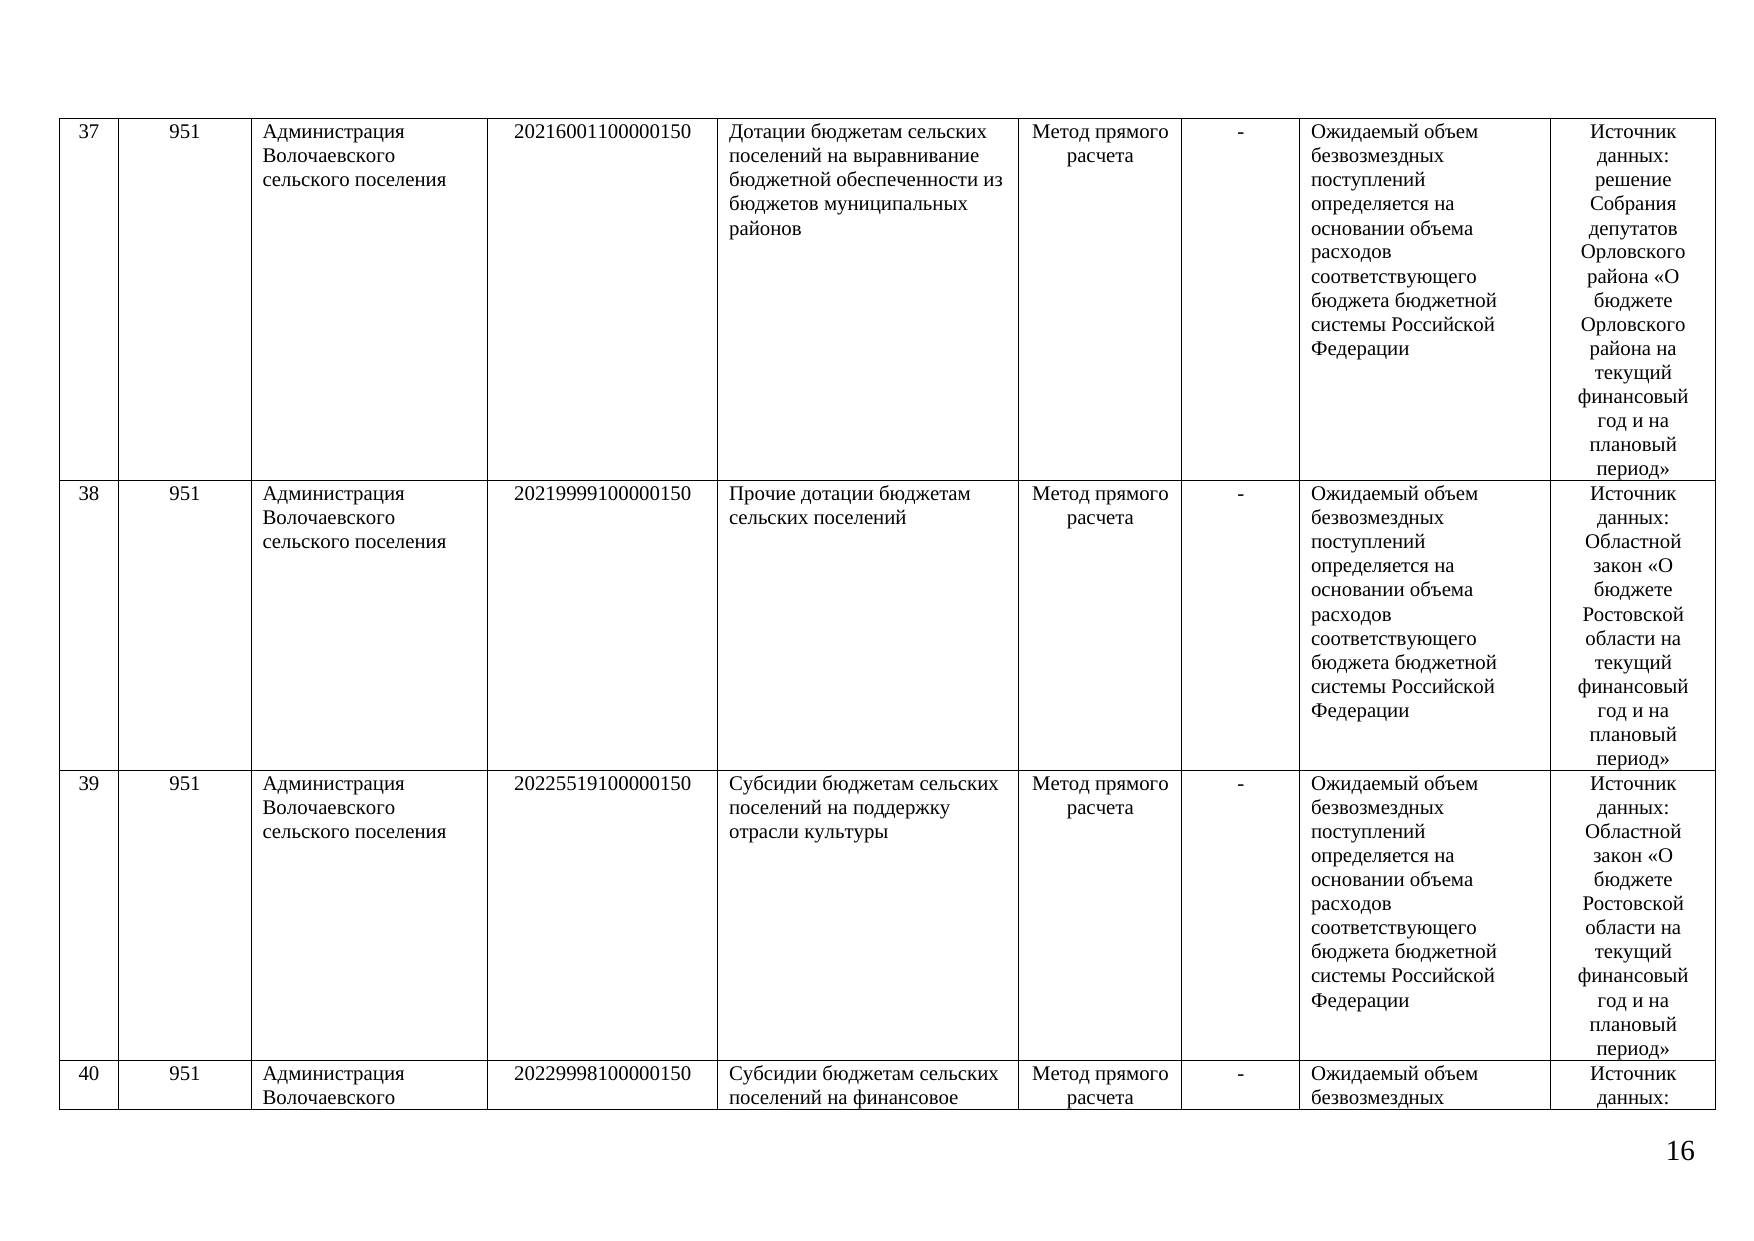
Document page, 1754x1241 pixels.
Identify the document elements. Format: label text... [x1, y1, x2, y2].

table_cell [1551, 1061, 1715, 1109]
table_cell 951 [119, 771, 251, 1060]
table_cell 40 [60, 1061, 118, 1109]
table_cell 951 [119, 481, 251, 770]
table_cell 951 [119, 1061, 251, 1109]
table_cell 20216001100000150 [488, 119, 717, 480]
table_cell Администрация Волочаевского сельского поселения [252, 481, 487, 770]
table_cell 20229998100000150 [488, 1061, 717, 1109]
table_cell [1019, 119, 1181, 480]
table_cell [1019, 1061, 1181, 1109]
table_cell Ожидаемый объем безвозмездных поступлений определяется на основании объема расходов соответствующего бюджета бюджетной системы Российской Федерации [1300, 481, 1550, 770]
table_cell 38 [60, 481, 118, 770]
table_cell Источник данных: Областной закон «О бюджете Ростовской области на текущий финансовый год и на плановый период» [1551, 771, 1715, 1060]
table_cell 20219999100000150 [488, 481, 717, 770]
table_cell Источник данных: Областной закон «О бюджете Ростовской области на текущий финансовый год и на плановый период» [1551, 481, 1715, 770]
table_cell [252, 1061, 487, 1109]
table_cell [1300, 1061, 1550, 1109]
table_cell - [1182, 119, 1299, 480]
table_cell Ожидаемый объем безвозмездных поступлений определяется на основании объема расходов соответствующего бюджета бюджетной системы Российской Федерации [1300, 771, 1550, 1060]
table_cell Дотации бюджетам сельских поселений на выравнивание бюджетной обеспеченности из бюджетов муниципальных районов [718, 119, 1018, 480]
table_cell Источник данных: решение Собрания депутатов Орловского района «О бюджете Орловского района на текущий финансовый год и на плановый период» [1551, 119, 1715, 480]
table_cell 37 [60, 119, 118, 480]
table_cell - [1182, 771, 1299, 1060]
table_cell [1300, 119, 1550, 480]
table_cell 20225519100000150 [488, 771, 717, 1060]
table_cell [252, 119, 487, 480]
table_cell Администрация Волочаевского сельского поселения [252, 771, 487, 1060]
table_cell - [1182, 481, 1299, 770]
table_cell Прочие дотации бюджетам сельских поселений [718, 481, 1018, 770]
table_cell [718, 1061, 1018, 1109]
table_cell 39 [60, 771, 118, 1060]
table_cell 951 [119, 119, 251, 480]
table_cell Метод прямого расчета [1019, 771, 1181, 1060]
table_cell Метод прямого расчета [1019, 481, 1181, 770]
table_cell - [1182, 1061, 1299, 1109]
table_cell Субсидии бюджетам сельских поселений на поддержку отрасли культуры [718, 771, 1018, 1060]
